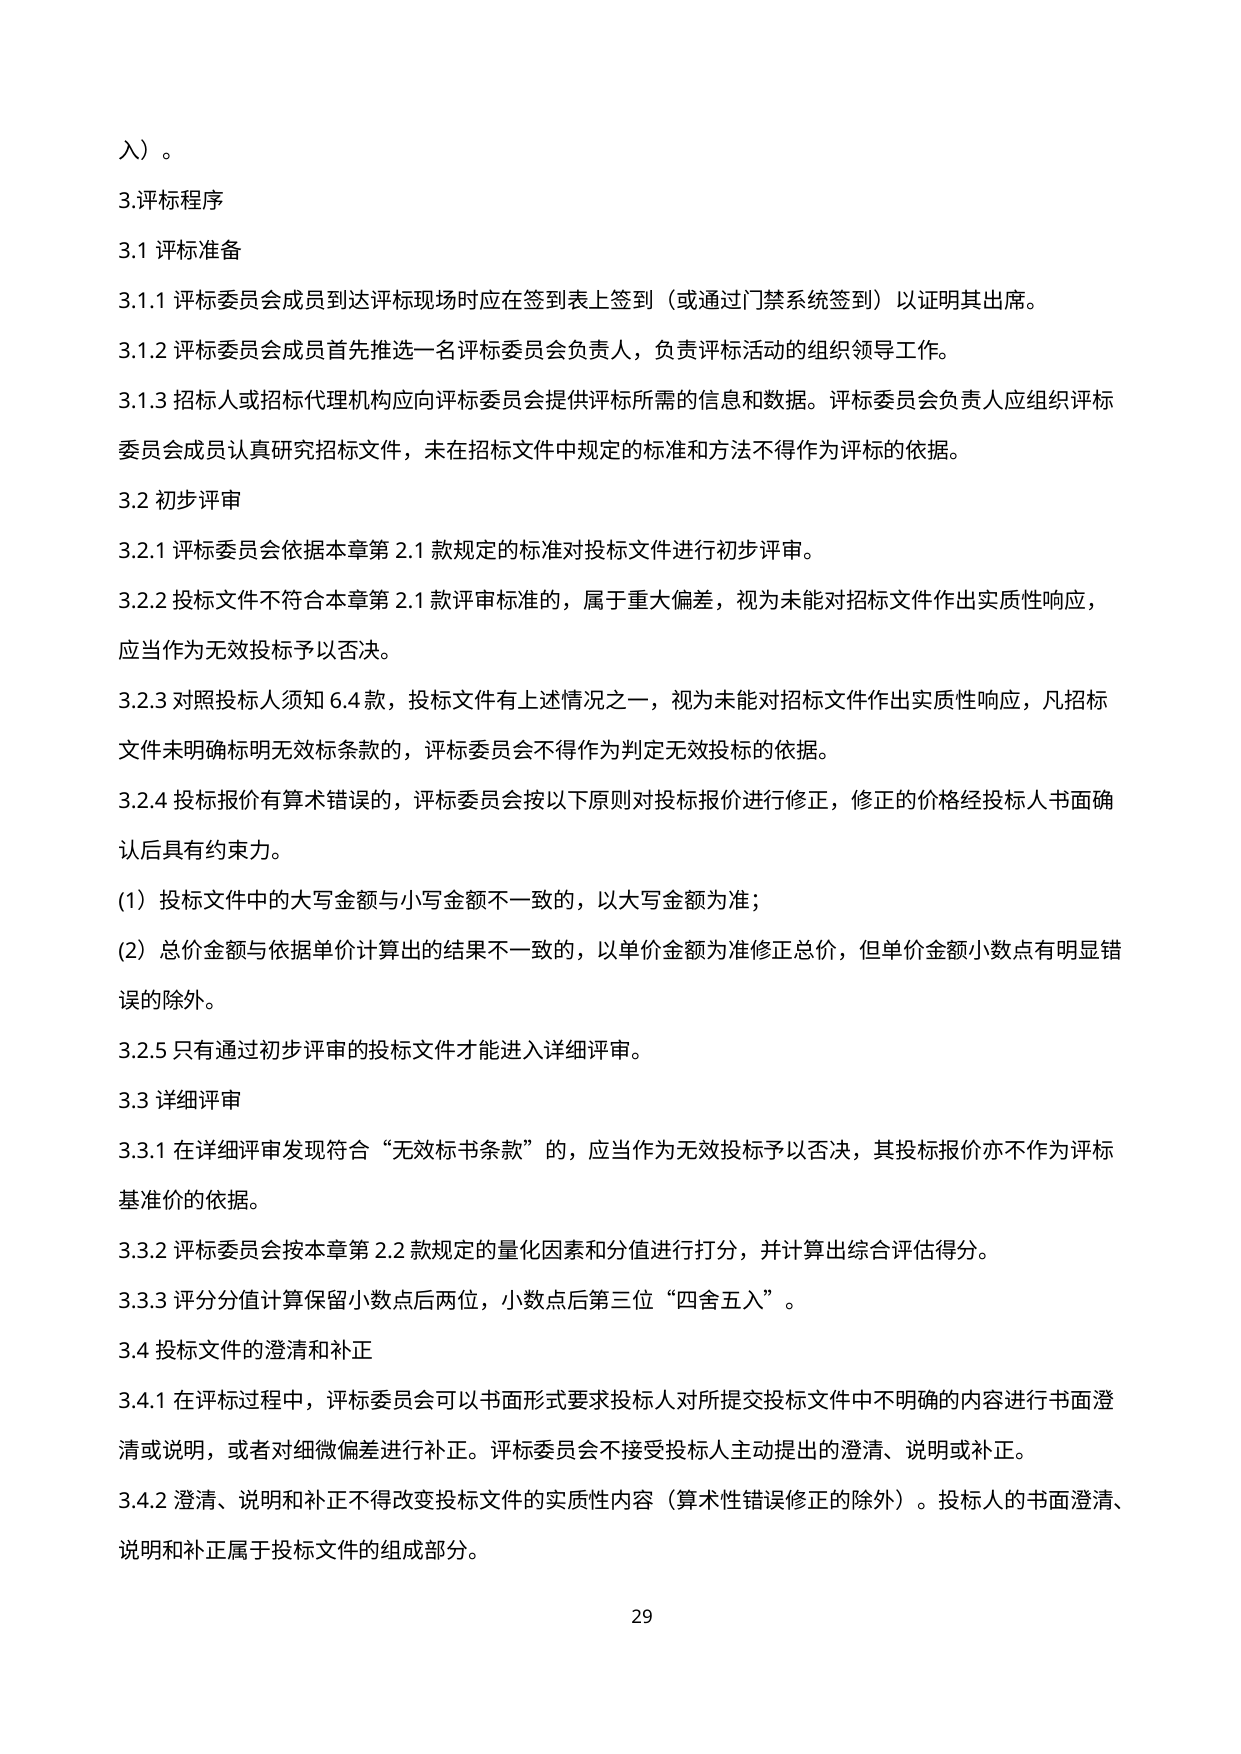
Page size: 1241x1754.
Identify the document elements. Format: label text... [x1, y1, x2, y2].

text 3.2.5只有通过初步评审的投标文件才能进入详细评审。 [118, 1018, 1122, 1068]
text 3.2.4 投标报价有算术错误的，评标委员会按以下原则对投标报价进行修正，修正的价格经投标人书面确认后具有约束力。 [118, 768, 1122, 868]
text (1）投标文件中的大写金额与小写金额不一致的，以大写金额为准； [118, 868, 1122, 918]
text 3.4 投标文件的澄清和补正 [118, 1318, 1122, 1368]
text 3.4.1 在评标过程中，评标委员会可以书面形式要求投标人对所提交投标文件中不明确的内容进行书面澄清或说明，或者对细微偏差进行补正。评标委员会不接受投标人主动提出的澄清、说明或补正。 [118, 1368, 1122, 1468]
text 3.2.1评标委员会依据本章第2.1 款规定的标准对投标文件进行初步评审。 [118, 518, 1122, 568]
text 3.1.1 评标委员会成员到达评标现场时应在签到表上签到（或通过门禁系统签到）以证明其出席。 [118, 268, 1122, 318]
text 3.2.3对照投标人须知6.4款，投标文件有上述情况之一，视为未能对招标文件作出实质性响应，凡招标文件未明确标明无效标条款的，评标委员会不得作为判定无效投标的依据。 [118, 668, 1122, 768]
text 3.3.1 在详细评审发现符合“无效标书条款”的，应当作为无效投标予以否决，其投标报价亦不作为评标基准价的依据。 [118, 1118, 1122, 1218]
text (2）总价金额与依据单价计算出的结果不一致的，以单价金额为准修正总价，但单价金额小数点有明显错误的除外。 [118, 918, 1122, 1018]
text 3.2 初步评审 [118, 468, 1122, 518]
text 3.1.3 招标人或招标代理机构应向评标委员会提供评标所需的信息和数据。评标委员会负责人应组织评标委员会成员认真研究招标文件，未在招标文件中规定的标准和方法不得作为评标的依据。 [118, 368, 1122, 468]
text 3.1 评标准备 [118, 218, 1122, 268]
text 3.1.2 评标委员会成员首先推选一名评标委员会负责人，负责评标活动的组织领导工作。 [118, 318, 1122, 368]
text 3.3 详细评审 [118, 1068, 1122, 1118]
text 3.3.2 评标委员会按本章第2.2款规定的量化因素和分值进行打分，并计算出综合评估得分。 [118, 1218, 1122, 1268]
text 3.2.2投标文件不符合本章第2.1款评审标准的，属于重大偏差，视为未能对招标文件作出实质性响应，应当作为无效投标予以否决。 [118, 568, 1122, 668]
text 3.3.3 评分分值计算保留小数点后两位，小数点后第三位“四舍五入”。 [118, 1268, 1122, 1318]
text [118, 118, 1122, 168]
text 3.4.2 澄清、说明和补正不得改变投标文件的实质性内容（算术性错误修正的除外）。投标人的书面澄清、说明和补正属于投标文件的组成部分。 [118, 1468, 1122, 1568]
text 3.评标程序 [118, 168, 1122, 218]
